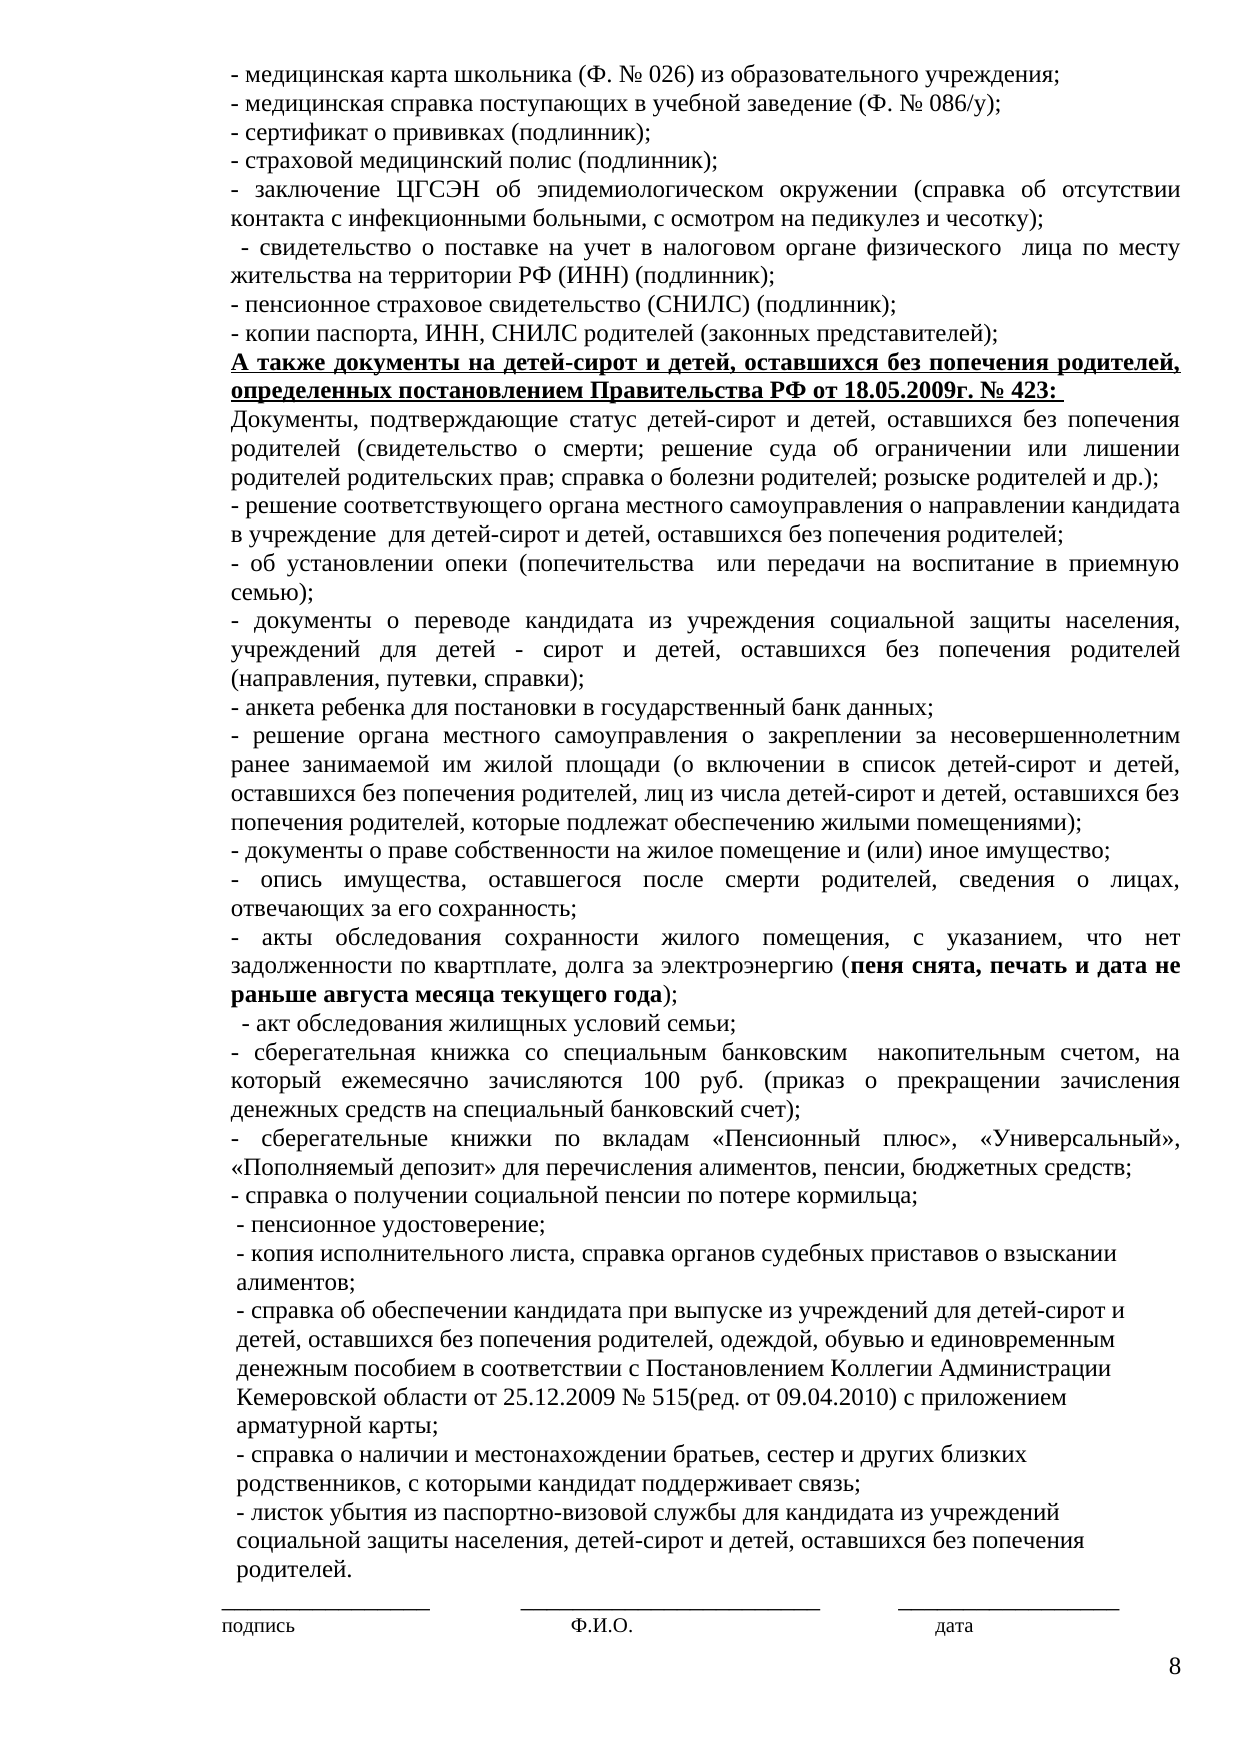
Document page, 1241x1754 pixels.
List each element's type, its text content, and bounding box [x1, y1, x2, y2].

text - свидетельство о поставке на учет в налоговом органе физического лица по месту жительства на территории РФ (ИНН) (подлинник); [230, 232, 1181, 289]
text - решение органа местного самоуправления о закреплении за несовершеннолетним ранее занимаемой им жилой площади (о включении в список детей-сирот и детей, оставшихся без попечения родителей, лиц из числа детей-сирот и детей, оставшихся без попечения родителей, которые подлежат обеспечению жилыми помещениями); [231, 720, 1181, 835]
text - анкета ребенка для постановки в государственный банк данных; [231, 692, 1181, 720]
text - листок убытия из паспортно-визовой службы для кандидата из учреждений социальной защиты населения, детей-сирот и детей, оставшихся без попечения родителей. [236, 1497, 1181, 1583]
text - акт обследования жилищных условий семьи; [148, 1008, 1181, 1037]
text - медицинская справка поступающих в учебной заведение (Ф. № 086/у); [230, 88, 1181, 117]
text - заключение ЦГСЭН об эпидемиологическом окружении (справка об отсутствии контакта с инфекционными больными, с осмотром на педикулез и чесотку); [230, 174, 1181, 232]
text - справка об обеспечении кандидата при выпуске из учреждений для детей-сирот и детей, оставшихся без попечения родителей, одеждой, обувью и единовременным денежным пособием в соответствии с Постановлением Коллегии Администрации Кемеровской области от 25.12.2009 № 515(ред. от 09.04.2010) с приложением арматурной карты; [236, 1295, 1181, 1439]
text Документы, подтверждающие статус детей-сирот и детей, оставшихся без попечения родителей (свидетельство о смерти; решение суда об ограничении или лишении родителей родительских прав; справка о болезни родителей; розыске родителей и др.); [231, 404, 1181, 490]
text - пенсионное страховое свидетельство (СНИЛС) (подлинник); [230, 289, 1181, 318]
text - страховой медицинский полис (подлинник); [230, 145, 1181, 174]
text А также документы на детей-сирот и детей, оставшихся без попечения родителей, определенных постановлением Правительства РФ от 18.05.2009г. № 423: [231, 347, 1181, 372]
text - сберегательная книжка со специальным банковским накопительным счетом, на который ежемесячно зачисляются 100 руб. (приказ о прекращении зачисления денежных средств на специальный банковский счет); [231, 1037, 1181, 1123]
text ________________ _______________________ _________________ подпись Ф.И.О. дата [222, 1583, 1181, 1637]
text - сертификат о прививках (подлинник); [230, 117, 1181, 145]
text - справка о получении социальной пенсии по потере кормильца; [231, 1180, 1181, 1209]
text - решение соответствующего органа местного самоуправления о направлении кандидата в учреждение для детей-сирот и детей, оставшихся без попечения родителей; [231, 490, 1181, 548]
text - об установлении опеки (попечительства или передачи на воспитание в приемную семью); [231, 548, 1181, 605]
text - документы о праве собственности на жилое помещение и (или) иное имущество; [231, 835, 1181, 864]
text - опись имущества, оставшегося после смерти родителей, сведения о лицах, отвечающих за его сохранность; [231, 864, 1181, 922]
text - пенсионное удостоверение; [236, 1209, 1181, 1238]
text - акты обследования сохранности жилого помещения, с указанием, что нет задолженности по квартплате, долга за электроэнергию (пеня снята, печать и дата не раньше августа месяца текущего года); [231, 922, 1181, 1008]
text - справка о наличии и местонахождении братьев, сестер и других близких родственников, с которыми кандидат поддерживает связь; [236, 1439, 1181, 1497]
text - копии паспорта, ИНН, СНИЛС родителей (законных представителей); [231, 318, 1181, 347]
text А также документы на детей-сирот и детей, оставшихся без попечения родителей, определенных постановлением Правительства РФ от 18.05.2009г. № 423: [231, 373, 1181, 404]
text - документы о переводе кандидата из учреждения социальной защиты населения, учреждений для детей - сирот и детей, оставшихся без попечения родителей (направления, путевки, справки); [231, 605, 1181, 692]
text - копия исполнительного листа, справка органов судебных приставов о взыскании алиментов; [236, 1238, 1181, 1295]
text - медицинская карта школьника (Ф. № 026) из образовательного учреждения; [230, 59, 1181, 88]
text - сберегательные книжки по вкладам «Пенсионный плюс», «Универсальный», «Пополняемый депозит» для перечисления алиментов, пенсии, бюджетных средств; [231, 1123, 1181, 1180]
